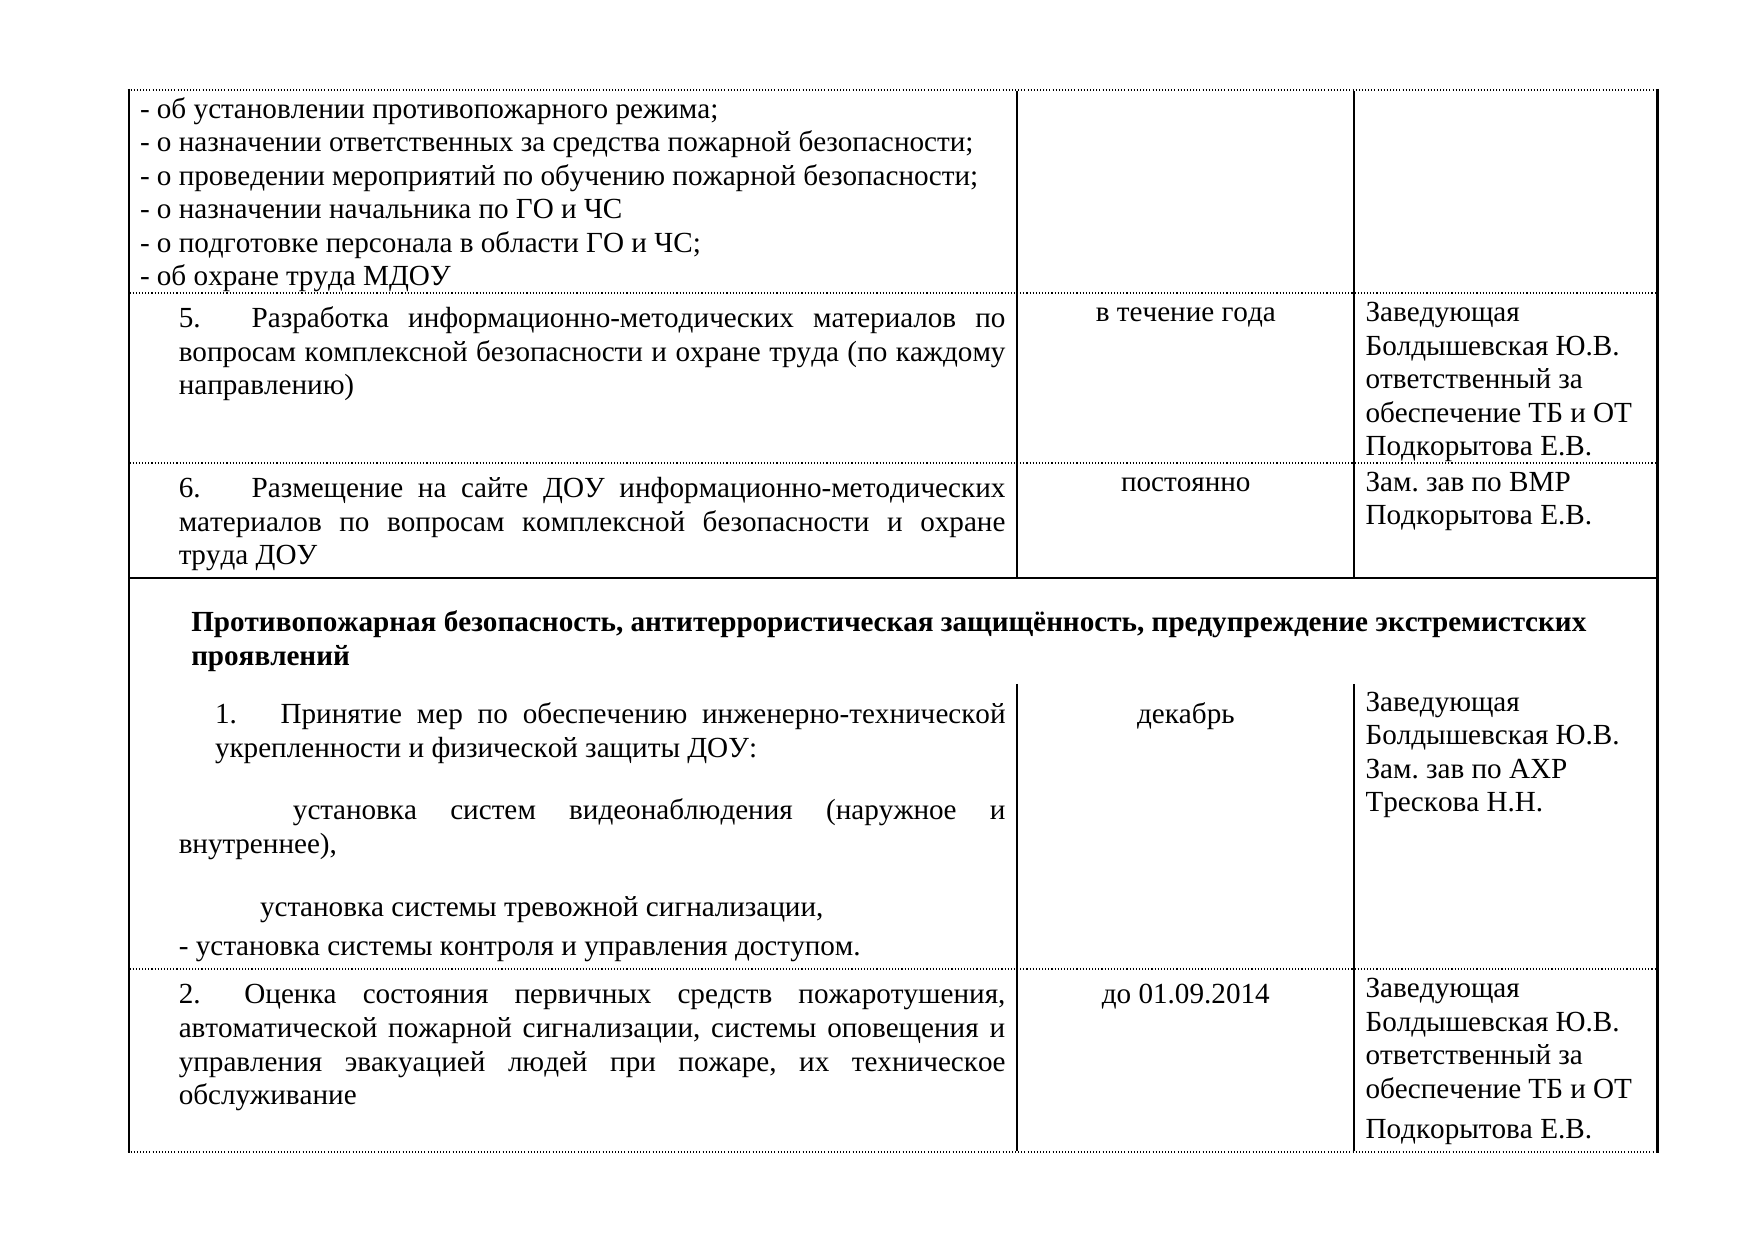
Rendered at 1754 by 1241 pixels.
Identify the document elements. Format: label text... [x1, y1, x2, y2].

table_cell Заведующая Болдышевская Ю.В. ответственный за обеспечение ТБ и ОТ Подкорытова Е.В. [1355, 968, 1656, 1151]
table_cell Заведующая Болдышевская Ю.В. Зам. зав по АХР Трескова Н.Н. [1355, 684, 1656, 968]
table_cell 2. Оценка состояния первичных средств пожаротушения, автоматической пожарной сигнализации, системы оповещения и управления эвакуацией людей при пожаре, их техническое обслуживание [130, 968, 1016, 1151]
table_cell в течение года [1018, 292, 1353, 462]
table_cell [130, 89, 1017, 292]
table_cell до 01.09.2014 [1018, 968, 1353, 1151]
table_cell 1. Принятие мер по обеспечению инженерно-технической укрепленности и физической защиты ДОУ:  установка систем видеонаблюдения (наружное и внутреннее),  установка системы тревожной сигнализации, - установка системы контроля и управления доступом. [130, 684, 1016, 968]
table_cell 5. Разработка информационно-методических материалов по вопросам комплексной безопасности и охране труда (по каждому направлению) [130, 292, 1016, 462]
table_cell Август 2014 [1018, 89, 1353, 292]
table_cell постоянно [1018, 462, 1353, 577]
table_cell декабрь [1018, 684, 1353, 968]
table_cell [1354, 89, 1656, 292]
table_cell 6. Размещение на сайте ДОУ информационно-методических материалов по вопросам комплексной безопасности и охране труда ДОУ [130, 462, 1016, 577]
table_cell Зам. зав по ВМР Подкорытова Е.В. [1355, 462, 1656, 577]
table_cell Заведующая Болдышевская Ю.В. ответственный за обеспечение ТБ и ОТ Подкорытова Е.В. [1355, 292, 1656, 462]
table_cell Противопожарная безопасность, антитеррористическая защищённость, предупреждение экстремистских проявлений [130, 579, 1656, 684]
